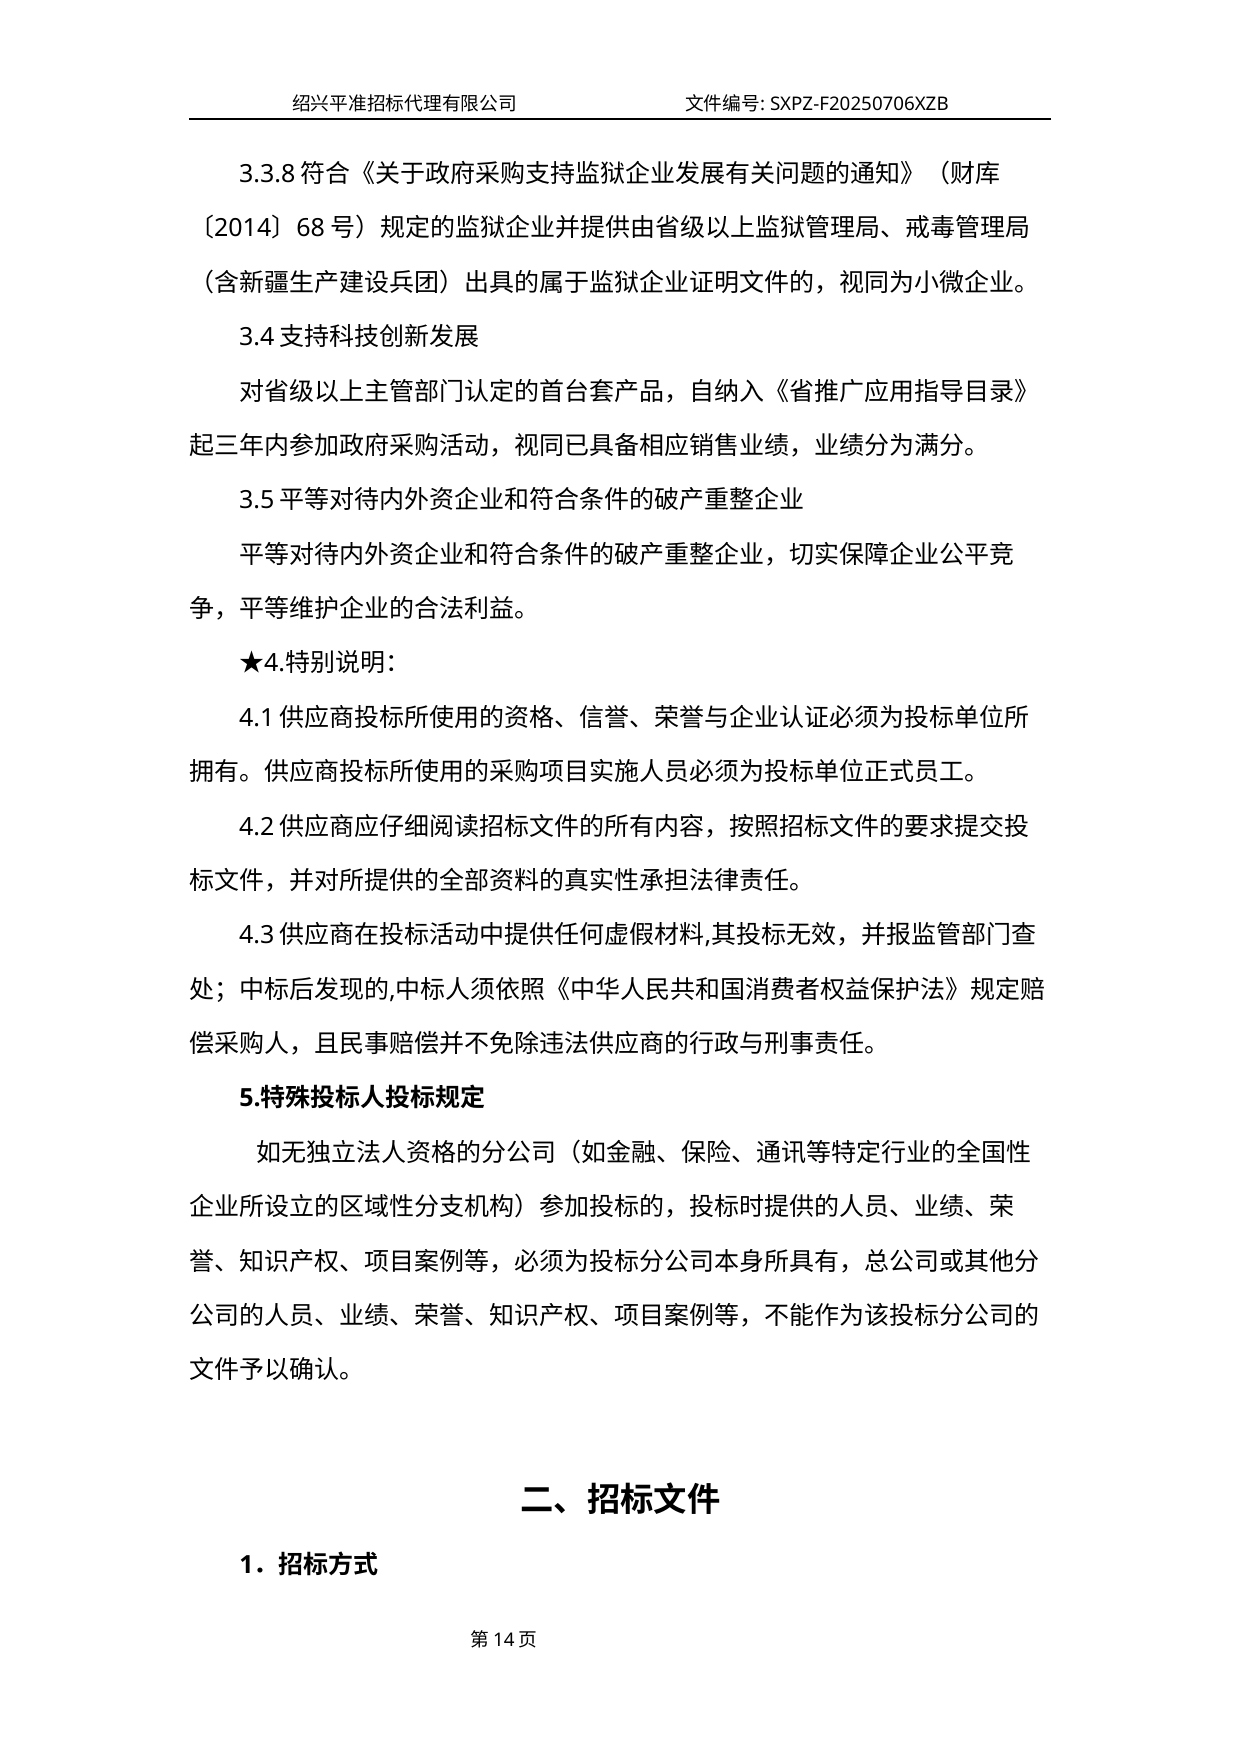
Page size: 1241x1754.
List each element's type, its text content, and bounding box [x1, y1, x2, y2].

text 4.2供应商应仔细阅读招标文件的所有内容，按照招标文件的要求提交投标文件，并对所提供的全部资料的真实性承担法律责任。 [189, 806, 1051, 897]
text 3.3.8符合《关于政府采购支持监狱企业发展有关问题的通知》（财库〔2014〕68号）规定的监狱企业并提供由省级以上监狱管理局、戒毒管理局（含新疆生产建设兵团）出具的属于监狱企业证明文件的，视同为小微企业。 [189, 153, 1051, 298]
text 对省级以上主管部门认定的首台套产品，自纳入《省推广应用指导目录》起三年内参加政府采购活动，视同已具备相应销售业绩，业绩分为满分。 [189, 371, 1051, 462]
text 二、招标文件 [189, 1472, 1051, 1521]
text ★4.特别说明： [189, 643, 1051, 679]
text 5.特殊投标人投标规定 [189, 1078, 1051, 1114]
text 如无独立法人资格的分公司（如金融、保险、通讯等特定行业的全国性企业所设立的区域性分支机构）参加投标的，投标时提供的人员、业绩、荣誉、知识产权、项目案例等，必须为投标分公司本身所具有，总公司或其他分公司的人员、业绩、荣誉、知识产权、项目案例等，不能作为该投标分公司的文件予以确认。 [189, 1132, 1051, 1386]
text 平等对待内外资企业和符合条件的破产重整企业，切实保障企业公平竞争，平等维护企业的合法利益。 [189, 534, 1051, 625]
text 3.5平等对待内外资企业和符合条件的破产重整企业 [189, 480, 1051, 516]
text 3.4支持科技创新发展 [189, 317, 1051, 353]
text 4.1供应商投标所使用的资格、信誉、荣誉与企业认证必须为投标单位所拥有。供应商投标所使用的采购项目实施人员必须为投标单位正式员工。 [189, 697, 1051, 788]
text 4.3供应商在投标活动中提供任何虚假材料,其投标无效，并报监管部门查处；中标后发现的,中标人须依照《中华人民共和国消费者权益保护法》规定赔偿采购人，且民事赔偿并不免除违法供应商的行政与刑事责任。 [189, 915, 1051, 1060]
text 1．招标方式 [189, 1544, 1051, 1581]
